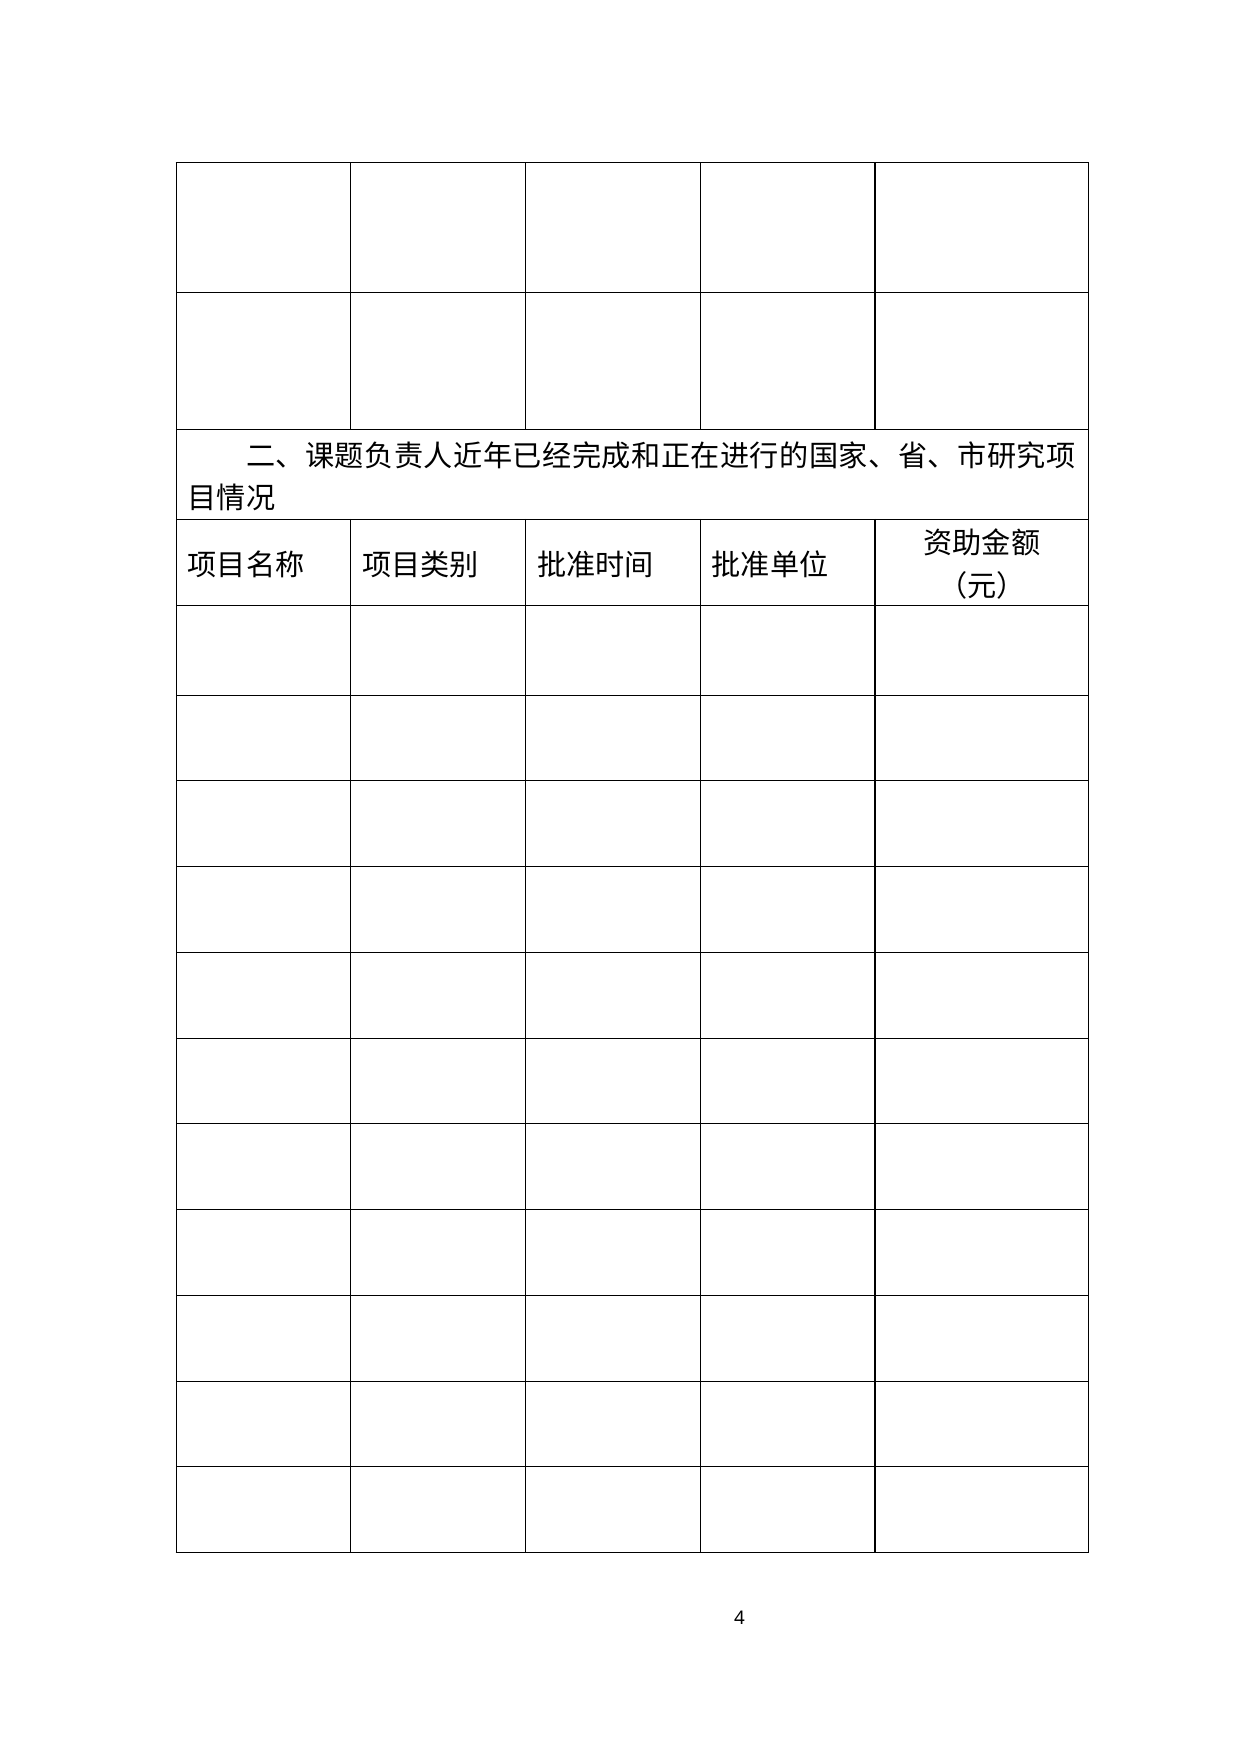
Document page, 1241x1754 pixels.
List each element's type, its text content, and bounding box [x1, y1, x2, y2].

table_cell [876, 1210, 1088, 1295]
table_cell [876, 293, 1088, 429]
table_cell [876, 1039, 1088, 1123]
table_cell [701, 1039, 874, 1123]
table_cell 项目类别 [351, 520, 525, 605]
table_cell [177, 1382, 350, 1466]
table_cell [177, 1124, 350, 1209]
table_cell [526, 696, 700, 780]
table_cell [876, 1382, 1088, 1466]
table_cell [351, 1124, 525, 1209]
table_cell [701, 867, 874, 952]
table_cell [351, 1467, 525, 1552]
table_cell 批准单位 [701, 520, 874, 605]
table_cell [701, 1124, 874, 1209]
table_cell [177, 867, 350, 952]
table_cell [177, 1296, 350, 1381]
table_cell [351, 606, 525, 695]
table_cell [526, 781, 700, 866]
table_cell [177, 293, 350, 429]
table_cell [177, 696, 350, 780]
table_cell [351, 696, 525, 780]
table_cell [701, 1296, 874, 1381]
table_cell [526, 1467, 700, 1552]
table_cell [876, 163, 1088, 292]
table_cell [526, 293, 700, 429]
table_cell [177, 953, 350, 1038]
table_cell [876, 781, 1088, 866]
table_cell 资助金额（元） [876, 520, 1088, 605]
table_cell [526, 163, 700, 292]
table_cell [351, 1039, 525, 1123]
table_cell [351, 781, 525, 866]
table_cell [876, 1467, 1088, 1552]
table_cell [876, 606, 1088, 695]
table_cell [876, 1296, 1088, 1381]
table_cell [177, 1467, 350, 1552]
table_cell [351, 867, 525, 952]
table_cell [526, 1296, 700, 1381]
table_cell [526, 1039, 700, 1123]
table_cell 批准时间 [526, 520, 700, 605]
table_cell [701, 163, 874, 292]
table_cell [876, 867, 1088, 952]
table_cell [876, 1124, 1088, 1209]
table_cell [701, 606, 874, 695]
table_cell 二、课题负责人近年已经完成和正在进行的国家、省、市研究项目情况 [177, 430, 1088, 519]
table_cell [177, 1039, 350, 1123]
table_cell [351, 1210, 525, 1295]
table_cell [876, 696, 1088, 780]
table_cell [526, 606, 700, 695]
table_cell [526, 1210, 700, 1295]
table_cell [701, 696, 874, 780]
table_cell [351, 1296, 525, 1381]
table_cell [701, 1210, 874, 1295]
table_cell [701, 293, 874, 429]
table_cell [177, 163, 350, 292]
table_cell [701, 1382, 874, 1466]
table_cell [701, 1467, 874, 1552]
table_cell [526, 953, 700, 1038]
table_cell 项目名称 [177, 520, 350, 605]
table_cell [701, 781, 874, 866]
table_cell [351, 293, 525, 429]
table_cell [701, 953, 874, 1038]
table_cell [177, 1210, 350, 1295]
table_cell [177, 606, 350, 695]
table_cell [876, 953, 1088, 1038]
table_cell [351, 163, 525, 292]
table_cell [351, 1382, 525, 1466]
table_cell [526, 867, 700, 952]
table_cell [351, 953, 525, 1038]
table_cell [526, 1382, 700, 1466]
table_cell [177, 781, 350, 866]
table_cell [526, 1124, 700, 1209]
